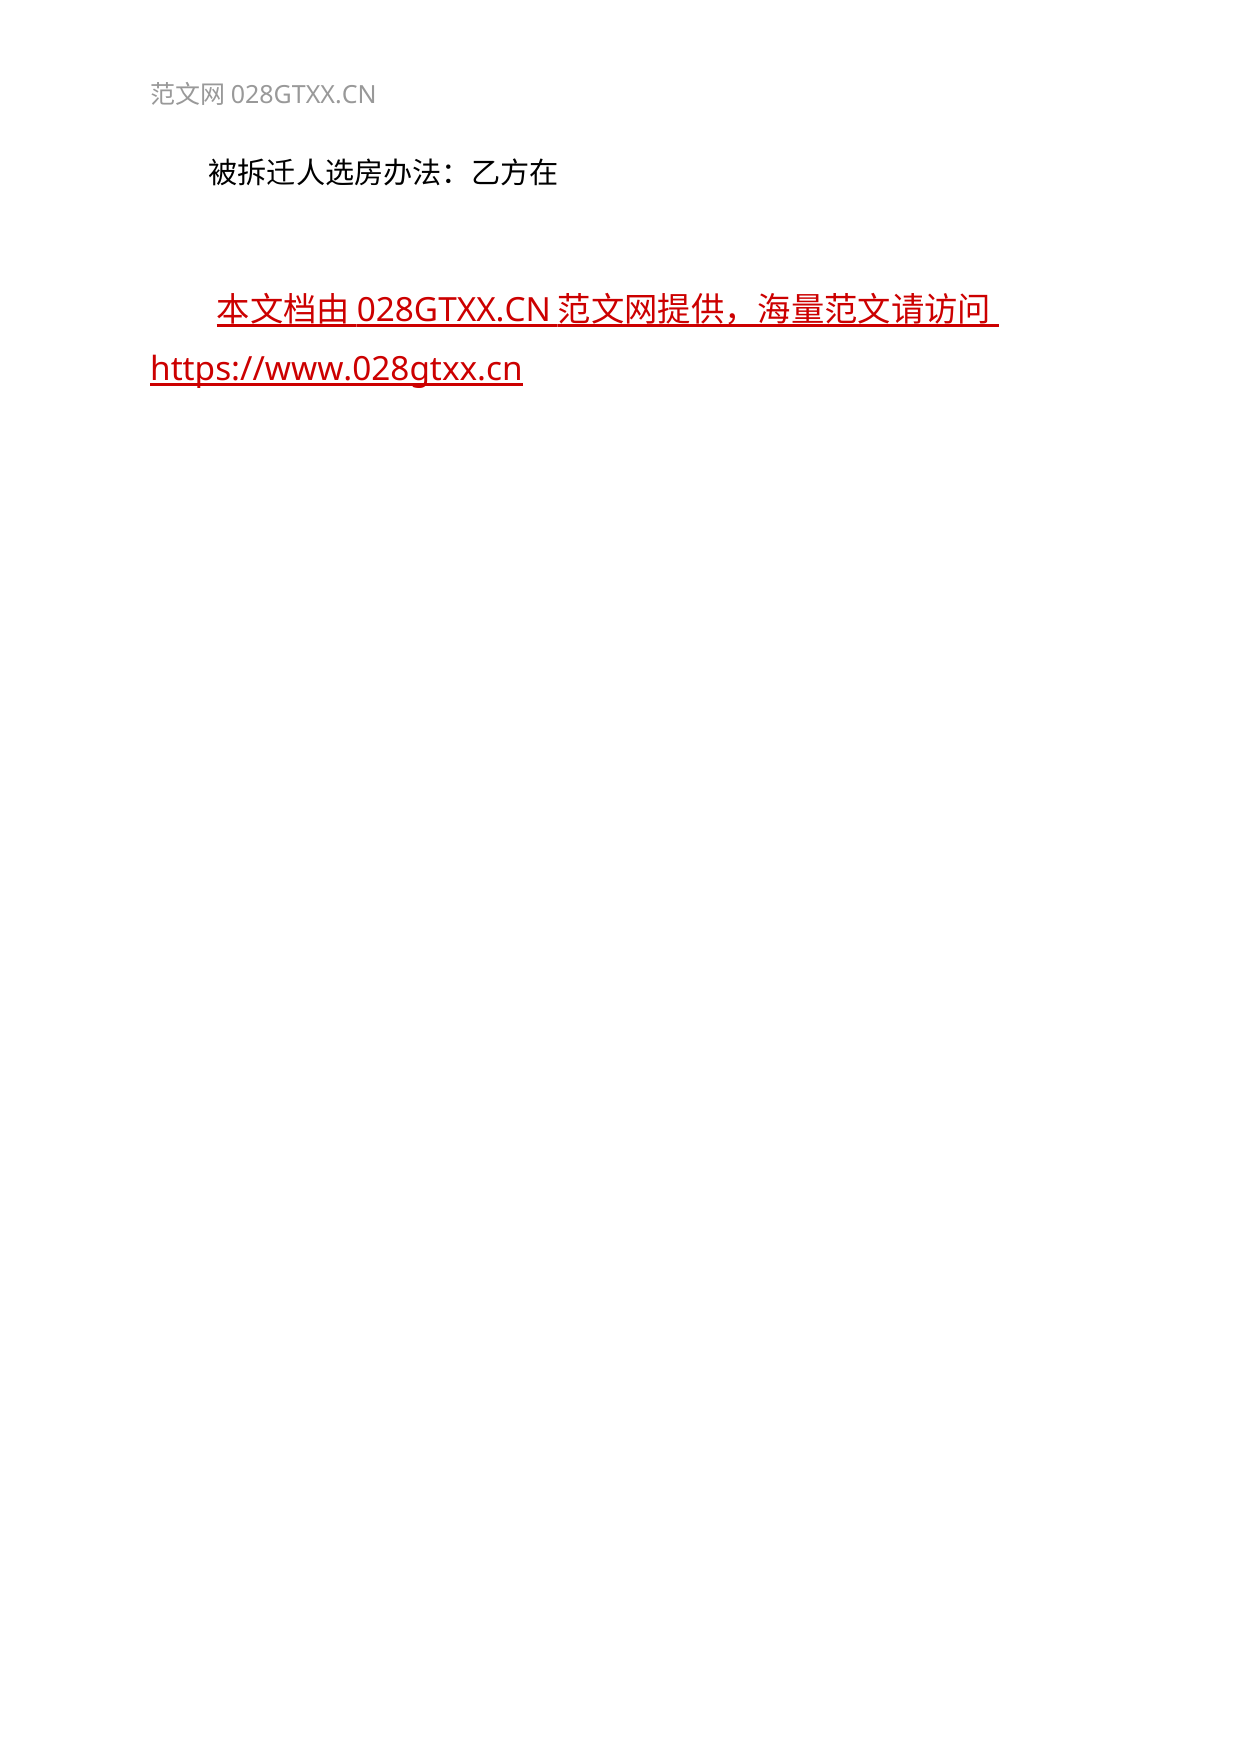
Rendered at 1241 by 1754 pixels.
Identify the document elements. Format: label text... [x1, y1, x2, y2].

text 被拆迁人选房办法：乙方在 [150, 150, 1090, 192]
text 本文档由028GTXX.CN范文网提供，海量范文请访问 https://www.028gtxx.cn [150, 283, 1090, 390]
